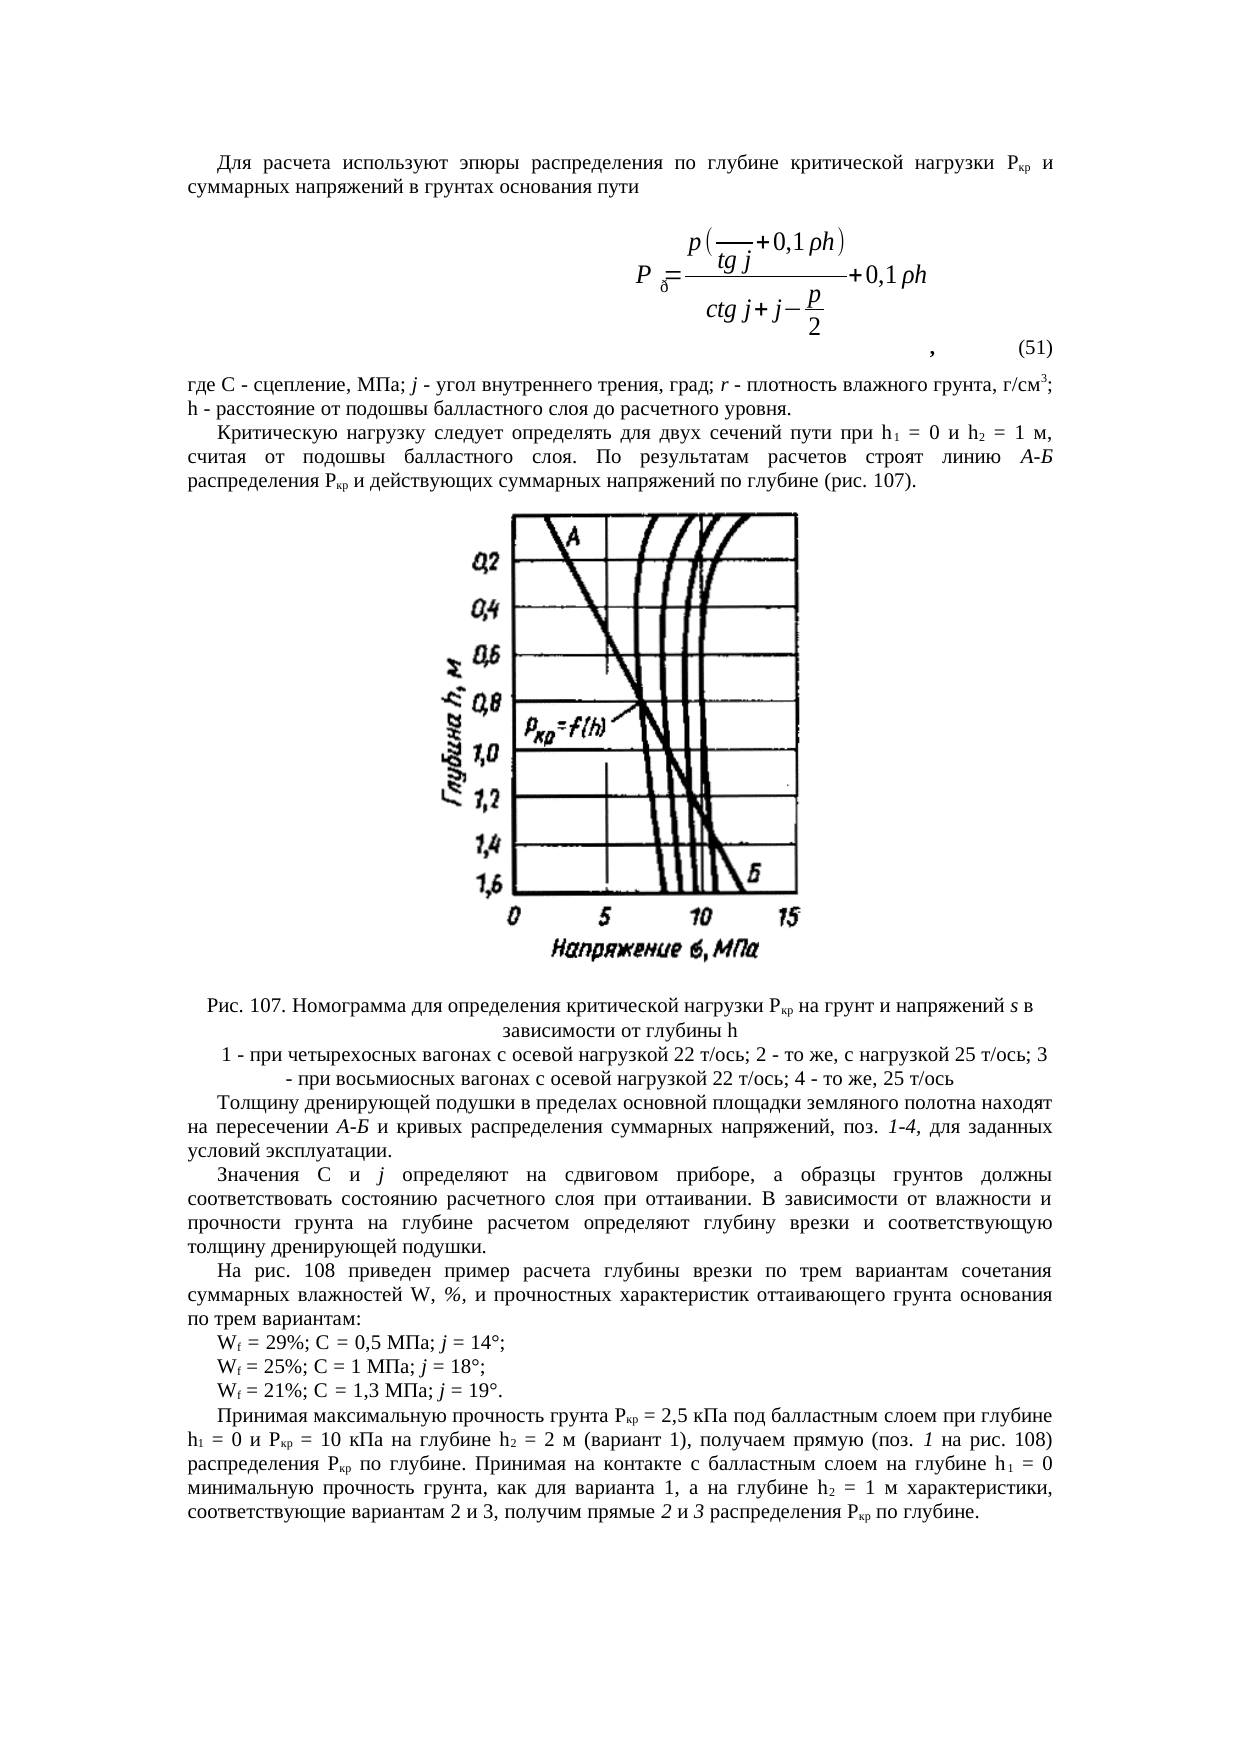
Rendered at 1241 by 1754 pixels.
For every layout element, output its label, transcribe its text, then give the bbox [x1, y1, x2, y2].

text На рис. 108 приведен пример расчета глубины врезки по трем вариантам сочетания суммарных влажностей W, %, и прочностных характеристик оттаивающего грунта основания по трем вариантам: [187, 1258, 1053, 1330]
text Wf = 25%; С = 1 МПа; j = 18°; [187, 1354, 1053, 1378]
text Толщину дренирующей подушки в пределах основной площадки земляного полотна находят на пересечении А-Б и кривых распределения суммарных напряжений, поз. 1-4, для заданных условий эксплуатации. [187, 1089, 1053, 1162]
text , (51) [187, 211, 1053, 359]
text 1 - при четырехосных вагонах с осевой нагрузкой 22 т/ось; 2 - то же, с нагрузкой 25 т/ось; 3 - при восьмиосных вагонах с осевой нагрузкой 22 т/ось; 4 - то же, 25 т/ось [187, 1041, 1053, 1089]
text Wf = 21%; С = 1,3 МПа; j = 19°. [187, 1378, 1053, 1402]
text Значения С и j определяют на сдвиговом приборе, а образцы грунтов должны соответствовать состоянию расчетного слоя при оттаивании. В зависимости от влажности и прочности грунта на глубине расчетом определяют глубину врезки и соответствующую толщину дренирующей подушки. [187, 1162, 1053, 1258]
text Для расчета используют эпюры распределения по глубине критической нагрузки ркр и суммарных напряжений в грунтах основания пути [187, 150, 1053, 198]
text Критическую нагрузку следует определять для двух сечений пути при h1 = 0 и h2 = 1 м, считая от подошвы балластного слоя. По результатам расчетов строят линию А-Б распределения Ркр и действующих суммарных напряжений по глубине (рис. 107). [187, 419, 1053, 492]
text Wf = 29%; С = 0,5 МПа; j = 14°; [187, 1330, 1053, 1354]
text Принимая максимальную прочность грунта Ркр = 2,5 кПа под балластным слоем при глубине h1 = 0 и Ркр = 10 кПа на глубине h2 = 2 м (вариант 1), получаем прямую (поз. 1 на рис. 108) распределения Ркр по глубине. Принимая на контакте с балластным слоем на глубине h1 = 0 минимальную прочность грунта, как для варианта 1, а на глубине h2 = 1 м характеристики, соответствующие вариантам 2 и 3, получим прямые 2 и 3 распределения Ркр по глубине. [187, 1402, 1053, 1523]
text где С - сцепление, МПа; j - угол внутреннего трения, град; r - плотность влажного грунта, г/см3; h - расстояние от подошвы балластного слоя до расчетного уровня. [187, 371, 1053, 419]
text Рис. 107. Номограмма для определения критической нагрузки Ркр на грунт и напряжений s в зависимости от глубины h [187, 993, 1053, 1041]
picture [427, 504, 814, 969]
